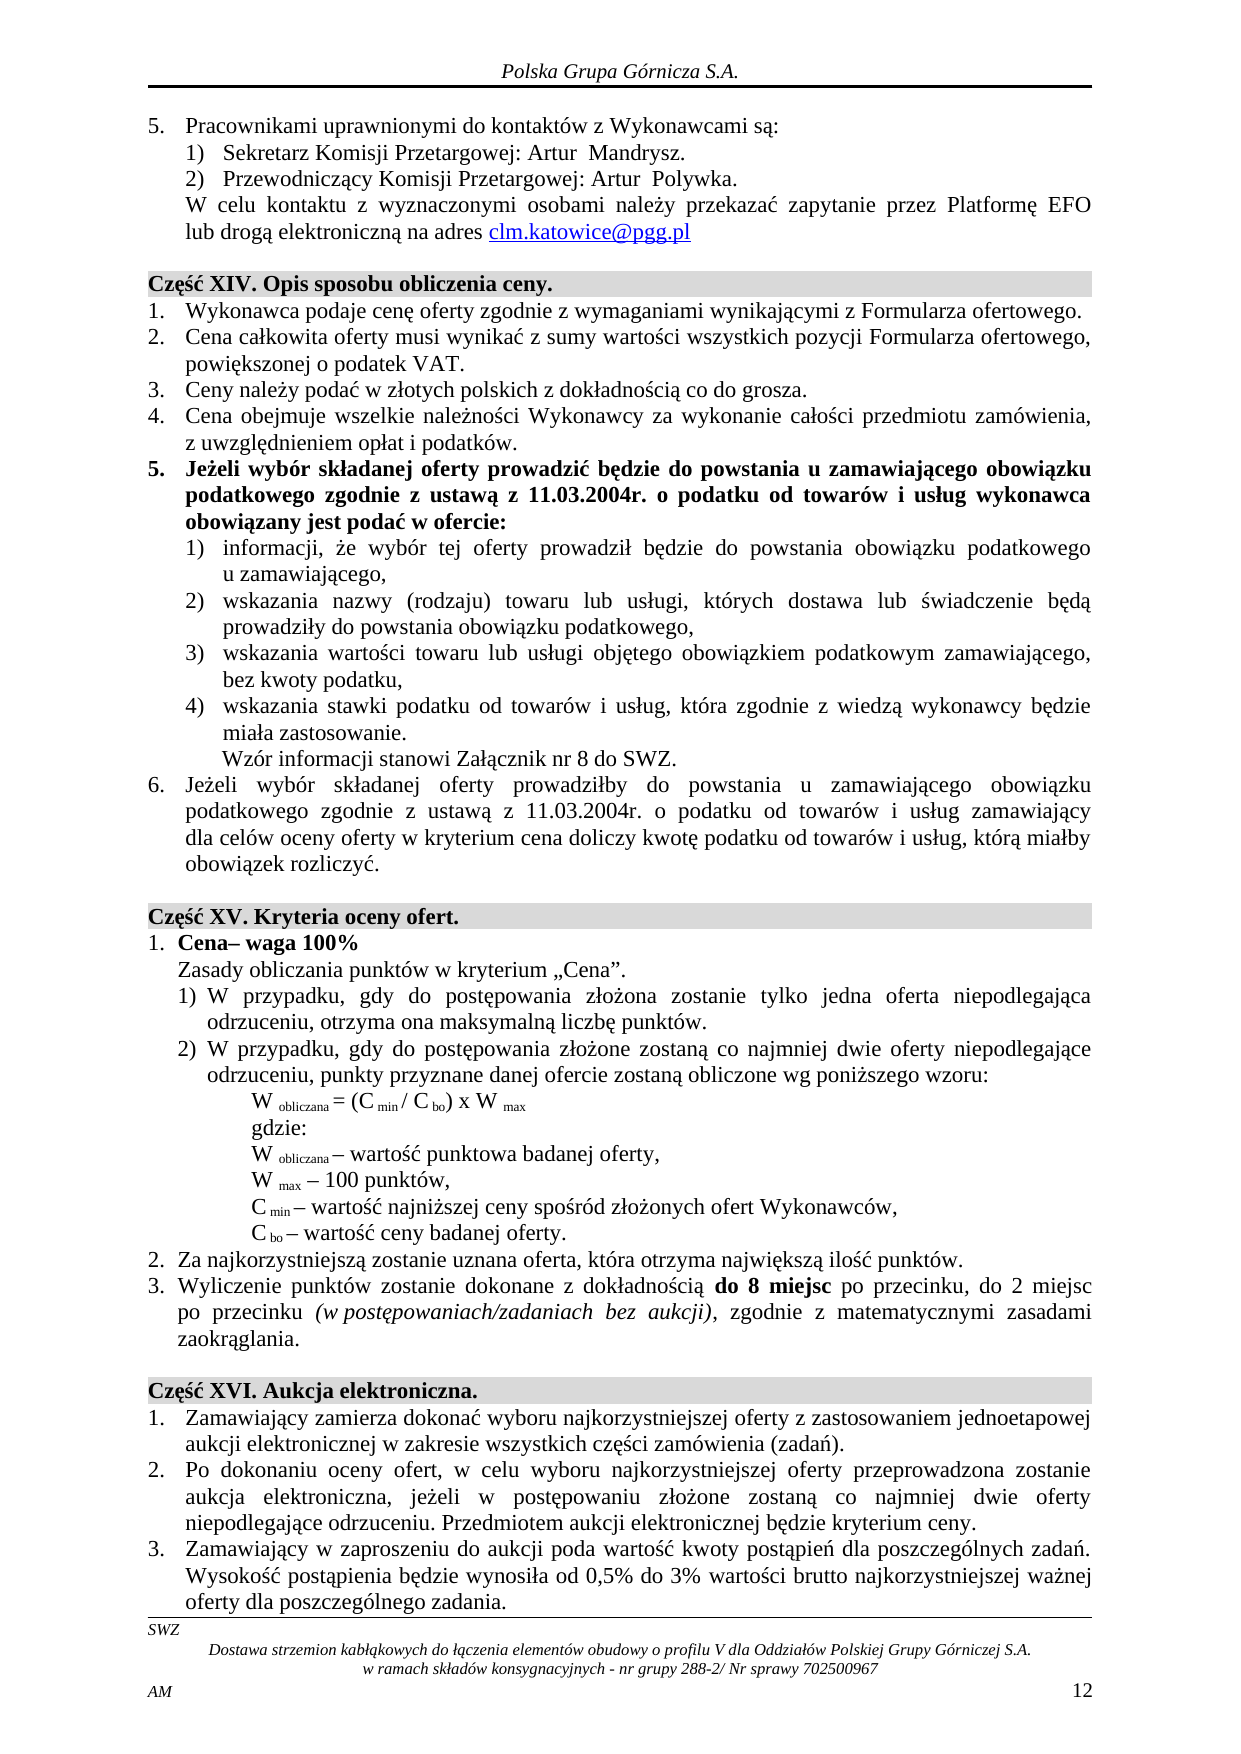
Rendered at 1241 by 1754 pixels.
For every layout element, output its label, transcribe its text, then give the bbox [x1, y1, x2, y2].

text Zasady obliczania punktów w kryterium „Cena”. [148, 956, 1092, 982]
list wskazania nazwy (rodzaju) towaru lub usługi, których dostawa lub świadczenie będą prowadziły do powstania obowiązku podatkowego, [185, 587, 1092, 639]
list W przypadku, gdy do postępowania złożone zostaną co najmniej dwie oferty niepodlegające odrzuceniu, punkty przyznane danej ofercie zostaną obliczone wg poniższego wzoru: [177, 1035, 1092, 1087]
list Przewodniczący Komisji Przetargowej: Artur Polywka. [185, 165, 1092, 191]
list Cena całkowita oferty musi wynikać z sumy wartości wszystkich pozycji Formularza ofertowego, powiększonej o podatek VAT. [148, 323, 1092, 376]
list Zamawiający zamierza dokonać wyboru najkorzystniejszej oferty z zastosowaniem jednoetapowej aukcji elektronicznej w zakresie wszystkich części zamówienia (zadań). [148, 1404, 1092, 1456]
list Ceny należy podać w złotych polskich z dokładnością co do grosza. [148, 376, 1092, 402]
list Jeżeli wybór składanej oferty prowadziłby do powstania u zamawiającego obowiązku podatkowego zgodnie z ustawą z 11.03.2004r. o podatku od towarów i usług zamawiający dla celów oceny oferty w kryterium cena doliczy kwotę podatku od towarów i usług, którą miałby obowiązek rozliczyć. [148, 771, 1092, 877]
text W obliczana = (C min / C bo) x W max [148, 1087, 1092, 1114]
list Cena obejmuje wszelkie należności Wykonawcy za wykonanie całości przedmiotu zamówienia, z uwzględnieniem opłat i podatków. [148, 402, 1092, 455]
subtitle Część XV. Kryteria oceny ofert. [148, 903, 1092, 929]
list Pracownikami uprawnionymi do kontaktów z Wykonawcami są: [148, 112, 1092, 139]
subtitle Część XVI. Aukcja elektroniczna. [148, 1377, 1092, 1404]
list Jeżeli wybór składanej oferty prowadzić będzie do powstania u zamawiającego obowiązku podatkowego zgodnie z ustawą z 11.03.2004r. o podatku od towarów i usług wykonawca obowiązany jest podać w ofercie: [148, 455, 1092, 534]
text gdzie: [251, 1114, 1092, 1140]
list informacji, że wybór tej oferty prowadził będzie do powstania obowiązku podatkowego u zamawiającego, [185, 534, 1092, 587]
list Po dokonaniu oceny ofert, w celu wyboru najkorzystniejszej oferty przeprowadzona zostanie aukcja elektroniczna, jeżeli w postępowaniu złożone zostaną co najmniej dwie oferty niepodlegające odrzuceniu. Przedmiotem aukcji elektronicznej będzie kryterium ceny. [148, 1456, 1092, 1536]
text W celu kontaktu z wyznaczonymi osobami należy przekazać zapytanie przez Platformę EFO lub drogą elektroniczną na adres clm.katowice@pgg.pl [185, 191, 1092, 244]
text Wzór informacji stanowi Załącznik nr 8 do SWZ. [222, 745, 1092, 771]
list Wyliczenie punktów zostanie dokonane z dokładnością do 8 miejsc po przecinku, do 2 miejsc po przecinku (w postępowaniach/zadaniach bez aukcji), zgodnie z matematycznymi zasadami zaokrąglania. [148, 1272, 1092, 1351]
list wskazania wartości towaru lub usługi objętego obowiązkiem podatkowym zamawiającego, bez kwoty podatku, [185, 639, 1092, 692]
list Sekretarz Komisji Przetargowej: Artur Mandrysz. [185, 139, 1092, 165]
list Zamawiający w zaproszeniu do aukcji poda wartość kwoty postąpień dla poszczególnych zadań. Wysokość postąpienia będzie wynosiła od 0,5% do 3% wartości brutto najkorzystniejszej ważnej oferty dla poszczególnego zadania. [148, 1536, 1092, 1614]
list Wykonawca podaje cenę oferty zgodnie z wymaganiami wynikającymi z Formularza ofertowego. [148, 297, 1092, 323]
text C min – wartość najniższej ceny spośród złożonych ofert Wykonawców, [223, 1193, 1092, 1219]
list Cena– waga 100% [148, 929, 1092, 956]
list Za najkorzystniejszą zostanie uznana oferta, która otrzyma największą ilość punktów. [148, 1246, 1092, 1272]
list W przypadku, gdy do postępowania złożona zostanie tylko jedna oferta niepodlegająca odrzuceniu, otrzyma ona maksymalną liczbę punktów. [177, 982, 1092, 1035]
text W obliczana – wartość punktowa badanej oferty, [223, 1140, 1092, 1167]
list wskazania stawki podatku od towarów i usług, która zgodnie z wiedzą wykonawcy będzie miała zastosowanie. [185, 692, 1092, 745]
subtitle Część XIV. Opis sposobu obliczenia ceny. [148, 271, 1092, 297]
text C bo – wartość ceny badanej oferty. [223, 1219, 1092, 1246]
text W max – 100 punktów, [223, 1167, 1092, 1193]
